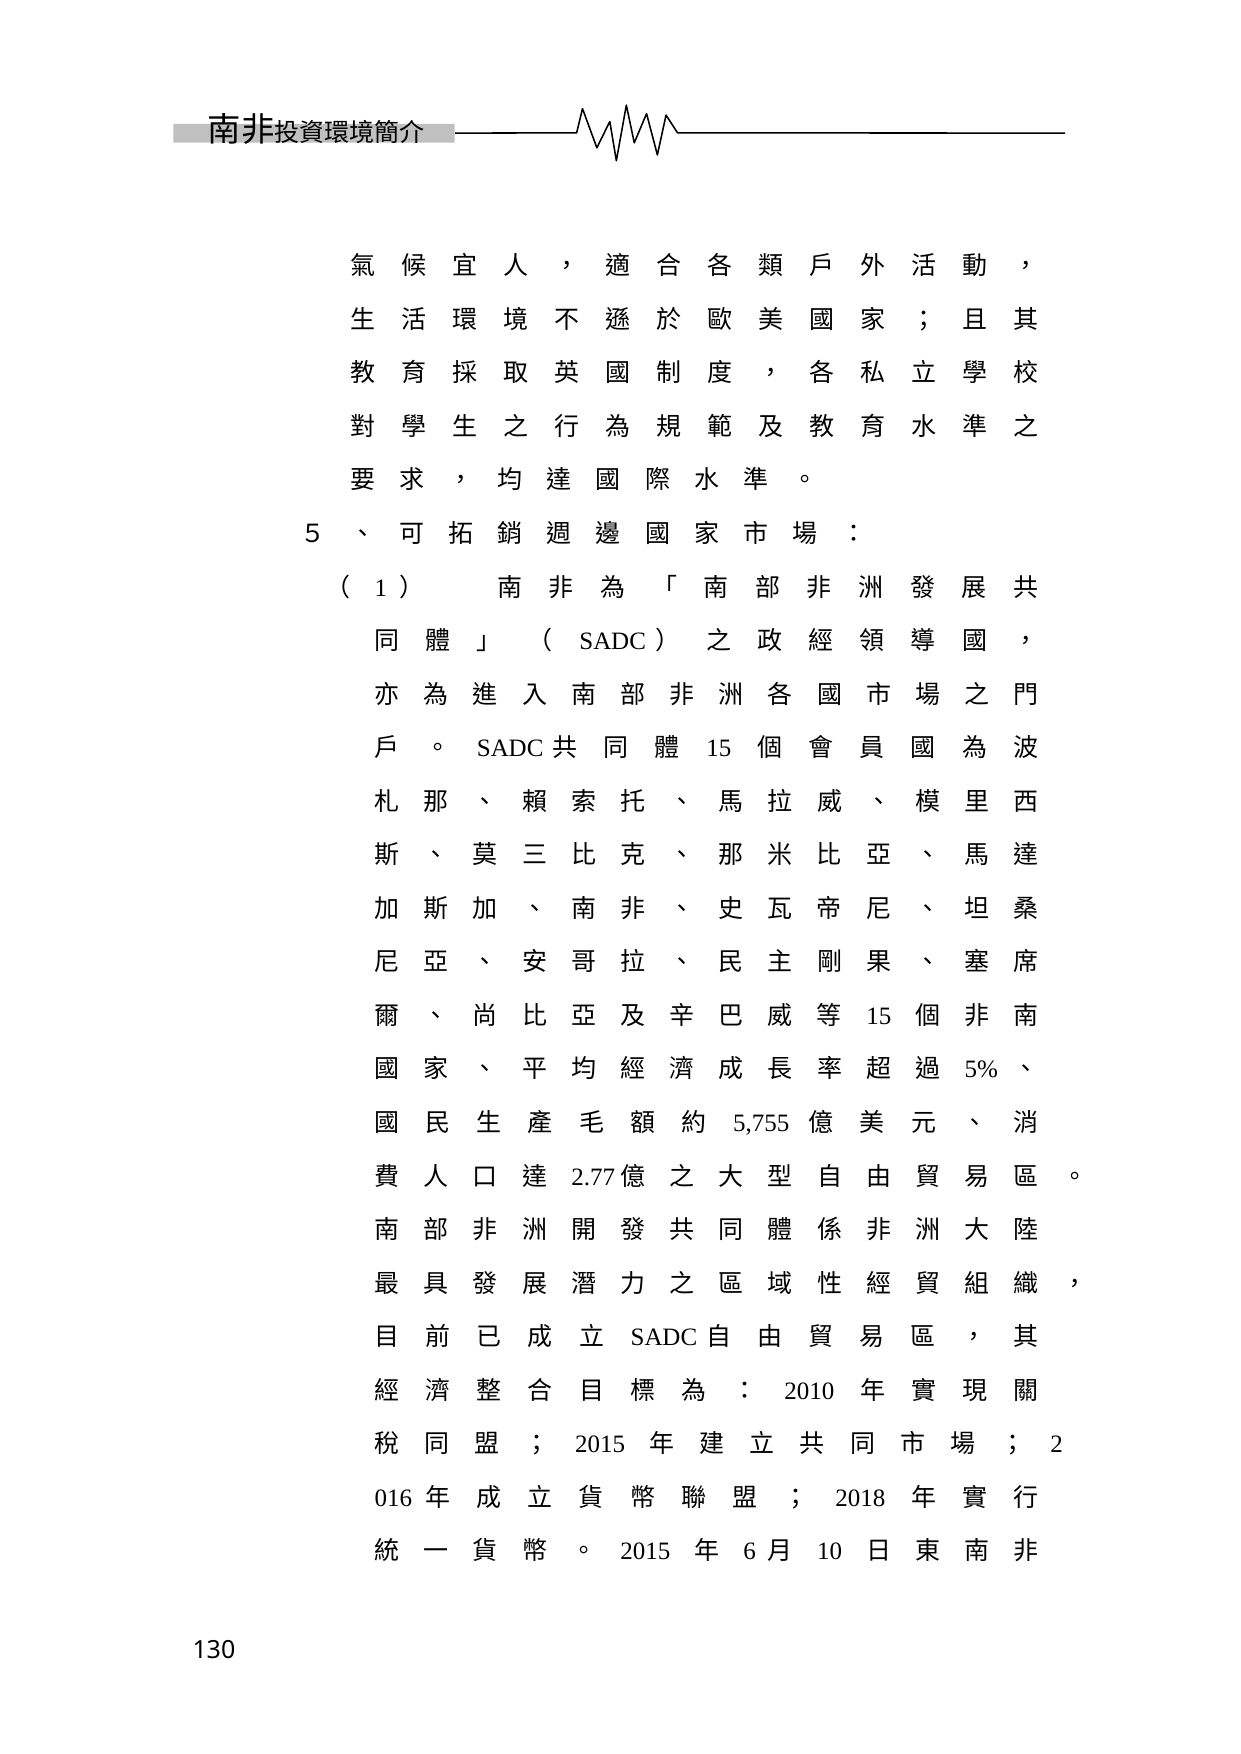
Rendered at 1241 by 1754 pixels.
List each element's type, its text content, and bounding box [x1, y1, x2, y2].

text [276, 237, 1063, 505]
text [301, 558, 1063, 1576]
text ５、可拓銷週邊國家市場： [276, 505, 1063, 558]
